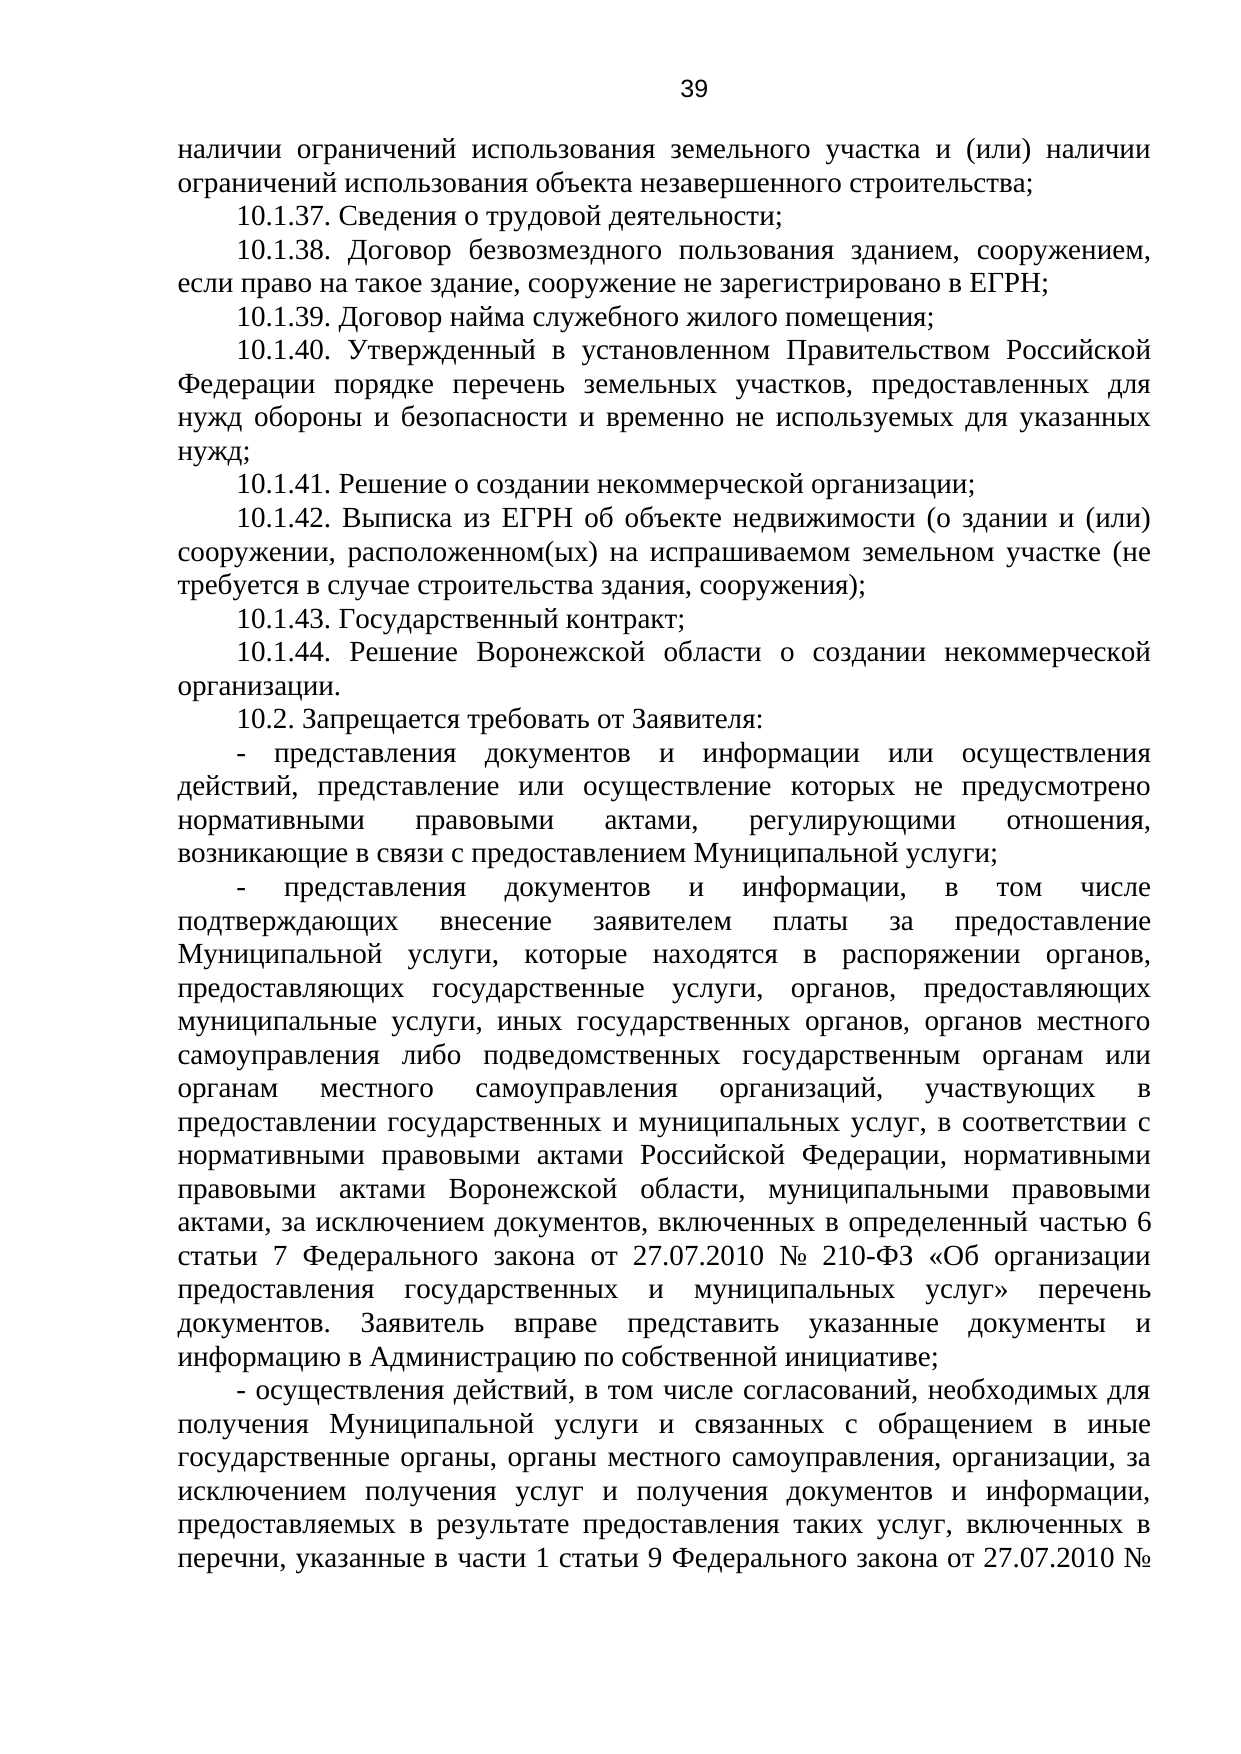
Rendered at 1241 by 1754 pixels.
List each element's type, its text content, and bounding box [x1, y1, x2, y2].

text 10.1.43. Государственный контракт; [177, 601, 1152, 634]
text 10.1.44. Решение Воронежской области о создании некоммерческой организации. [177, 634, 1152, 701]
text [177, 131, 1152, 198]
text 10.1.38. Договор безвозмездного пользования зданием, сооружением, если право на такое здание, сооружение не зарегистрировано в ЕГРН; [177, 232, 1152, 299]
text - представления документов и информации, в том числе подтверждающих внесение заявителем платы за предоставление Муниципальной услуги, которые находятся в распоряжении органов, предоставляющих государственные услуги, органов, предоставляющих муниципальные услуги, иных государственных органов, органов местного самоуправления либо подведомственных государственным органам или органам местного самоуправления организаций, участвующих в предоставлении государственных и муниципальных услуг, в соответствии с нормативными правовыми актами Российской Федерации, нормативными правовыми актами Воронежской области, муниципальными правовыми актами, за исключением документов, включенных в определенный частью 6 статьи 7 Федерального закона от 27.07.2010 № 210-ФЗ «Об организации предоставления государственных и муниципальных услуг» перечень документов. Заявитель вправе представить указанные документы и информацию в Администрацию по собственной инициативе; [177, 869, 1152, 1372]
text 10.1.39. Договор найма служебного жилого помещения; [177, 299, 1152, 332]
list 10.2. Запрещается требовать от Заявителя: [177, 701, 1152, 735]
text 10.1.40. Утвержденный в установленном Правительством Российской Федерации порядке перечень земельных участков, предоставленных для нужд обороны и безопасности и временно не используемых для указанных нужд; [177, 332, 1152, 467]
text 10.1.42. Выписка из ЕГРН об объекте недвижимости (о здании и (или) сооружении, расположенном(ых) на испрашиваемом земельном участке (не требуется в случае строительства здания, сооружения); [177, 500, 1152, 601]
text 10.1.37. Сведения о трудовой деятельности; [177, 198, 1152, 232]
text - представления документов и информации или осуществления действий, представление или осуществление которых не предусмотрено нормативными правовыми актами, регулирующими отношения, возникающие в связи с предоставлением Муниципальной услуги; [177, 735, 1152, 869]
text 10.1.41. Решение о создании некоммерческой организации; [177, 467, 1152, 500]
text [177, 1372, 1152, 1573]
